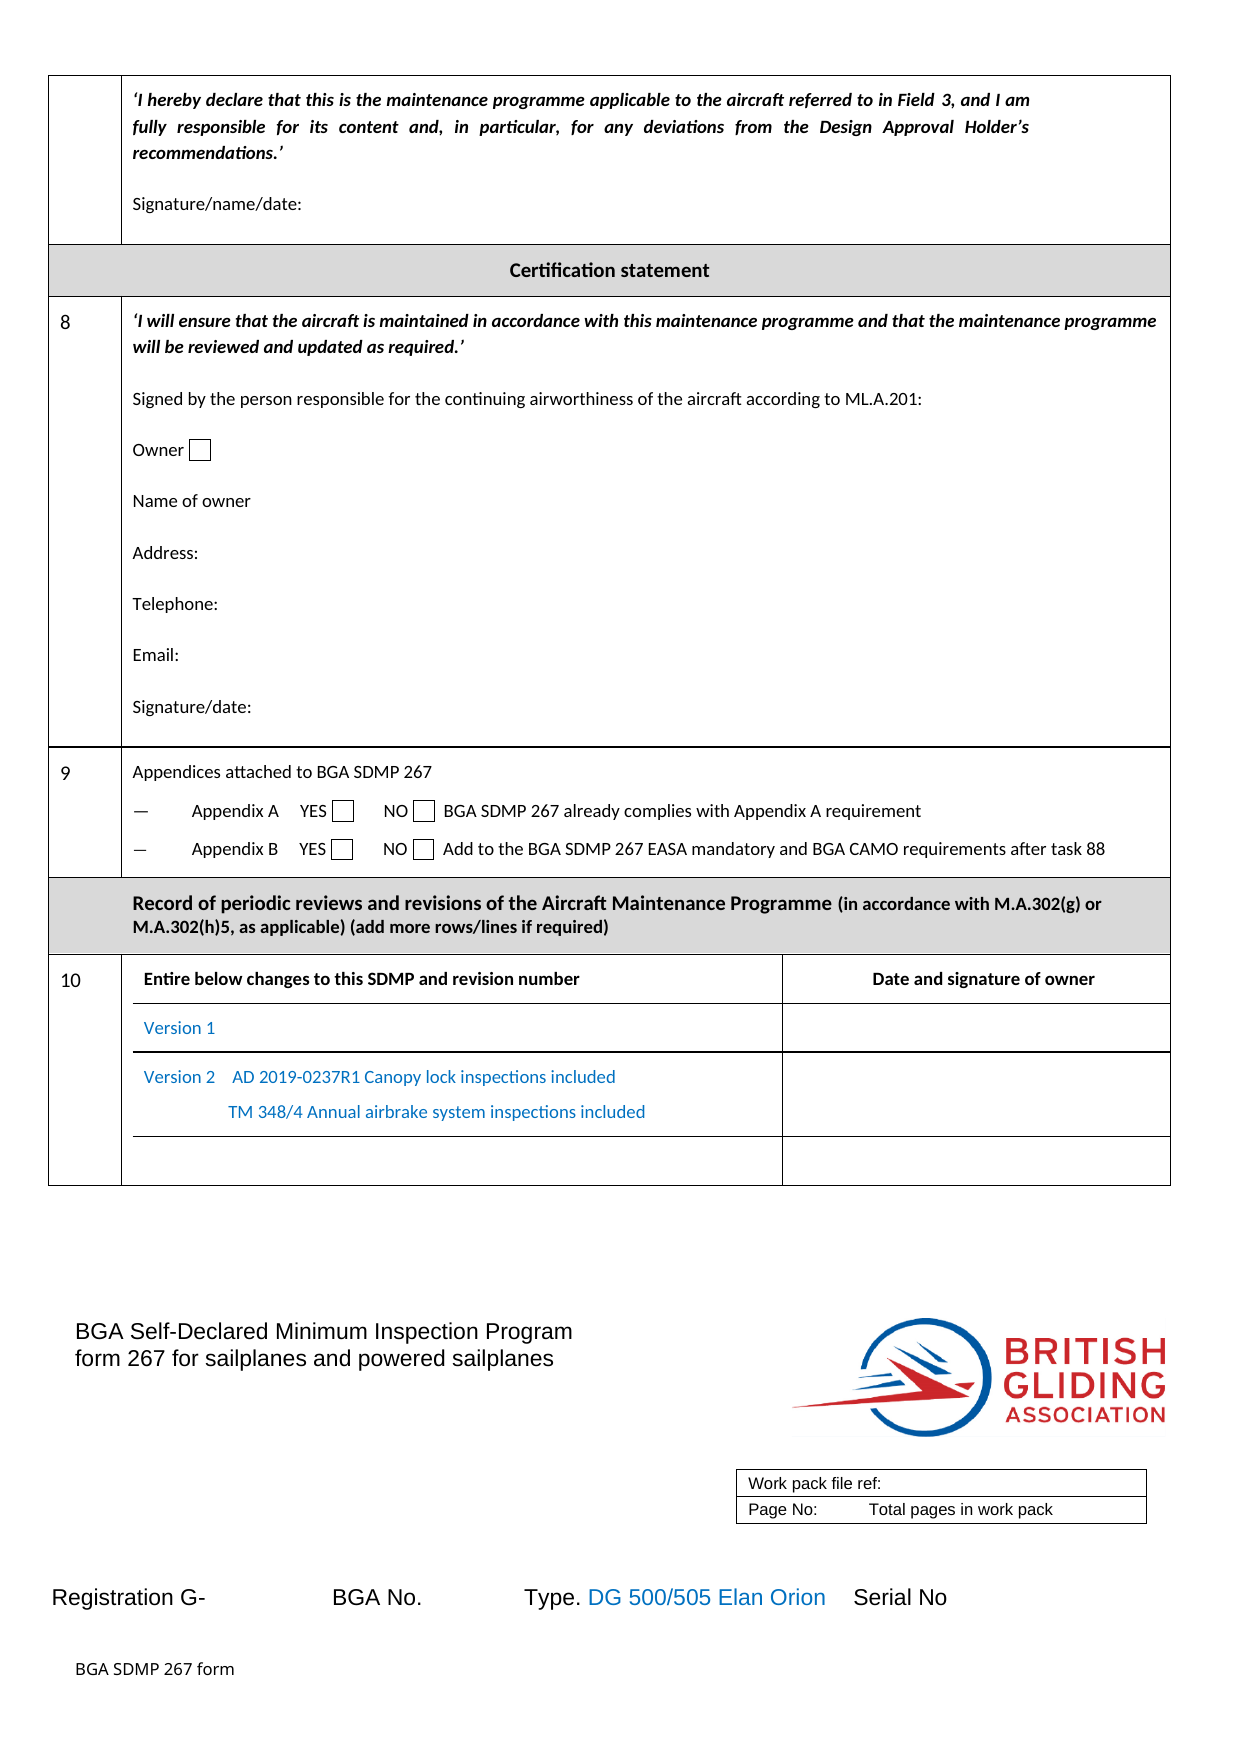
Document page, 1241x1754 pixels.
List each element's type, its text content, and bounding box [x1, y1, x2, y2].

table_header Work pack file ref: [737, 1470, 1146, 1496]
table_cell [783, 1137, 1170, 1185]
table_cell 7 [49, 76, 121, 244]
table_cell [122, 76, 1042, 244]
table_cell [1042, 76, 1170, 244]
table_cell Certification statement [49, 245, 1170, 296]
table_cell Record of periodic reviews and revisions of the Aircraft Maintenance Programme (in accordance with M.A.302(g) or M.A.302(h)5, as applicable) (add more rows/lines if required) [121, 878, 1170, 953]
text BGA Self-Declared Minimum Inspection Program [75, 1318, 791, 1345]
table_header Type. DG 500/505 Elan Orion [518, 1584, 844, 1611]
table_cell Appendices attached to BGA SDMP 267 Appendix A YES NO BGA SDMP 267 already complies with Appendix A requirement Appendix B YES NO Add to the BGA SDMP 267 EASA mandatory and BGA CAMO requirements after task 88 [122, 748, 1170, 877]
table_header Registration G- [45, 1584, 326, 1611]
table_cell ‘I will ensure that the aircraft is maintained in accordance with this maintenance programme and that the maintenance programme will be reviewed and updated as required.’ Signed by the person responsible for the continuing airworthiness of the aircraft according to ML.A.201: Owner Name of owner Address: Telephone: Email: Signature/date: [122, 297, 1170, 746]
table_cell 10 [49, 955, 121, 1185]
table_cell [49, 878, 121, 953]
table_cell [783, 1004, 1170, 1051]
table_cell 9 [49, 748, 121, 877]
picture [791, 1318, 1166, 1437]
table_header BGA No. [326, 1584, 518, 1611]
text form 267 for sailplanes and powered sailplanes [75, 1345, 791, 1371]
table_cell [122, 955, 782, 1185]
table_cell Page No: Total pages in work pack [737, 1497, 1146, 1522]
table_cell [783, 955, 1170, 1003]
table_cell 8 [49, 297, 121, 746]
table_header Serial No [844, 1584, 1125, 1611]
table_cell [783, 1053, 1170, 1136]
